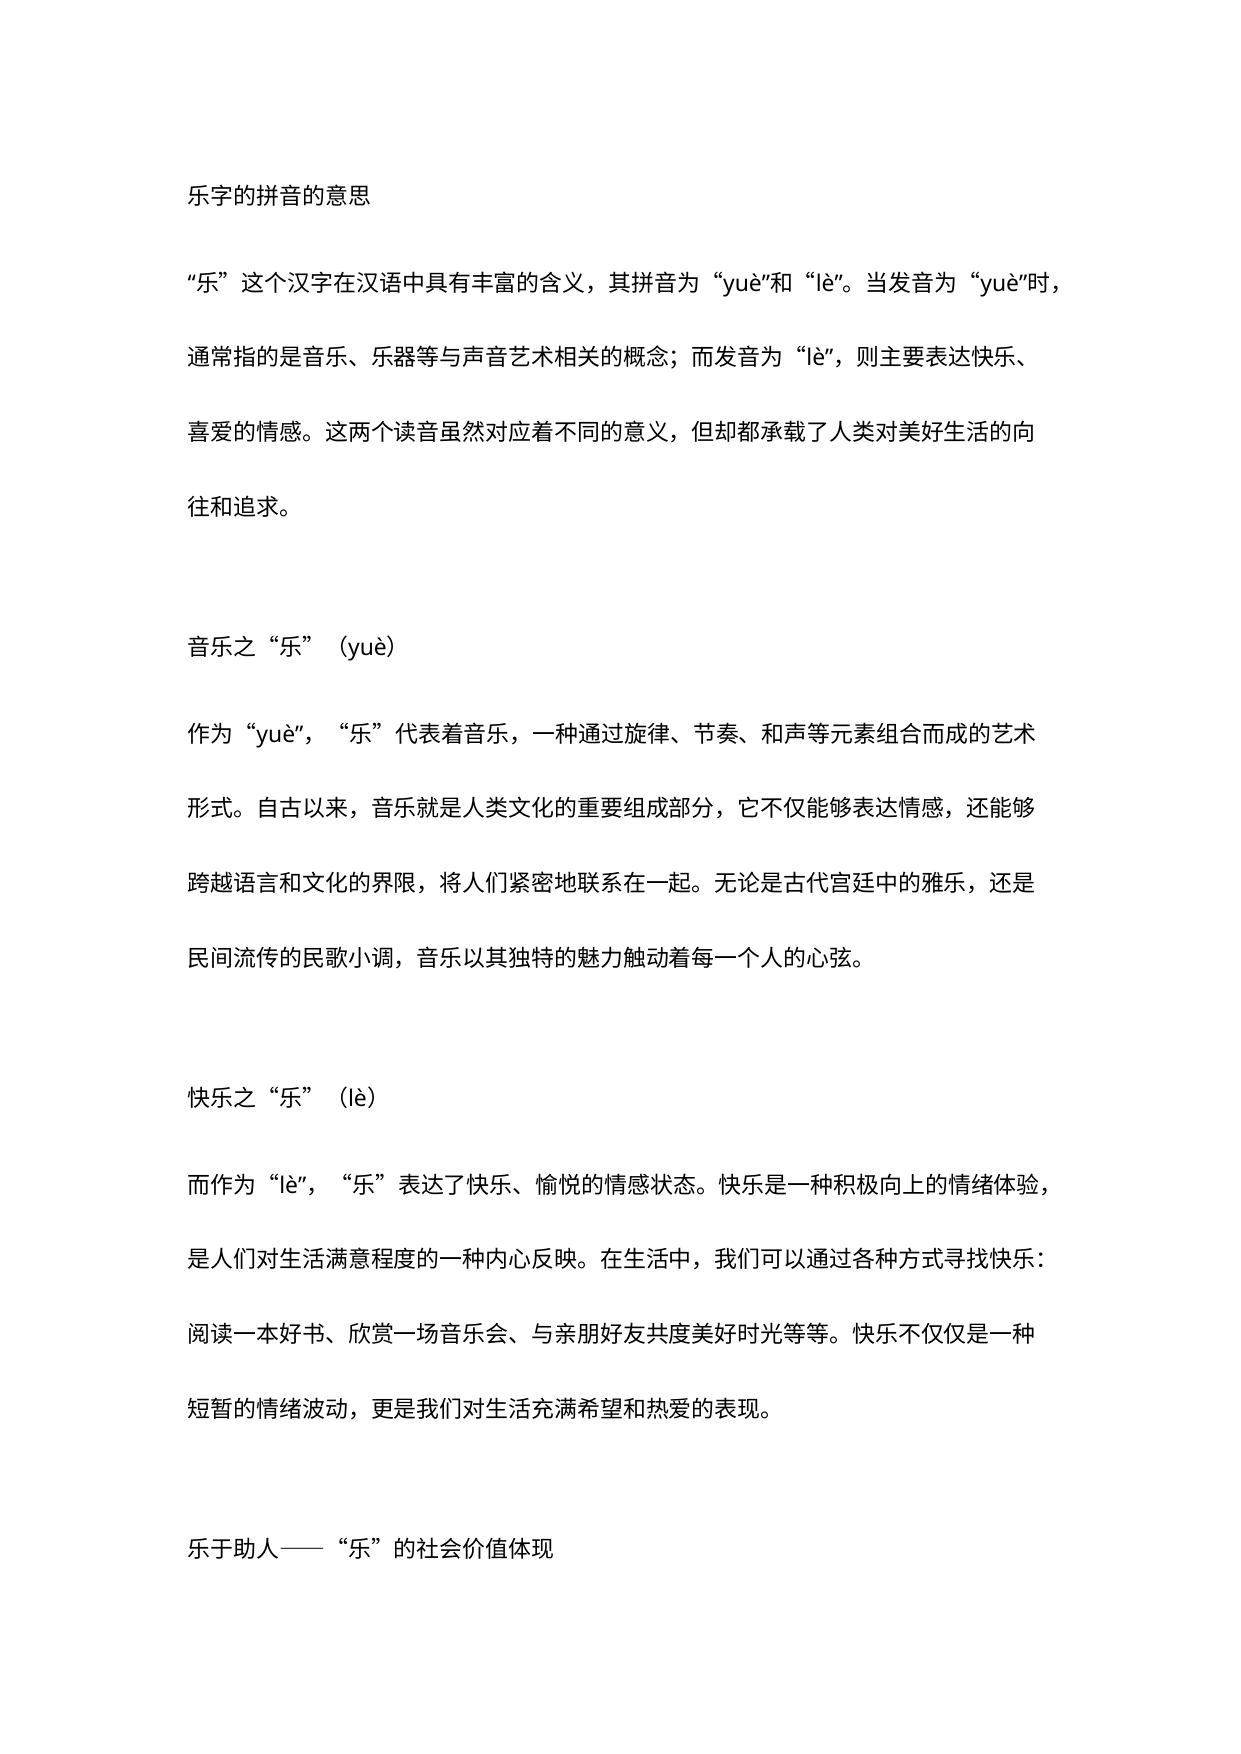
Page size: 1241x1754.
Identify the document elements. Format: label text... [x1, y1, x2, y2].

text 乐于助人——“乐”的社会价值体现 [187, 1515, 1053, 1580]
text 快乐之“乐”（lè） [187, 1064, 1053, 1129]
text 乐字的拼音的意思 [187, 162, 1053, 227]
text 音乐之“乐”（yuè） [187, 613, 1053, 678]
text 而作为“lè”，“乐”表达了快乐、愉悦的情感状态。快乐是一种积极向上的情绪体验，是人们对生活满意程度的一种内心反映。在生活中，我们可以通过各种方式寻找快乐：阅读一本好书、欣赏一场音乐会、与亲朋好友共度美好时光等等。快乐不仅仅是一种短暂的情绪波动，更是我们对生活充满希望和热爱的表现。 [187, 1151, 1053, 1440]
text “乐”这个汉字在汉语中具有丰富的含义，其拼音为“yuè”和“lè”。当发音为“yuè”时，通常指的是音乐、乐器等与声音艺术相关的概念；而发音为“lè”，则主要表达快乐、喜爱的情感。这两个读音虽然对应着不同的意义，但却都承载了人类对美好生活的向往和追求。 [187, 248, 1053, 538]
text 作为“yuè”，“乐”代表着音乐，一种通过旋律、节奏、和声等元素组合而成的艺术形式。自古以来，音乐就是人类文化的重要组成部分，它不仅能够表达情感，还能够跨越语言和文化的界限，将人们紧密地联系在一起。无论是古代宫廷中的雅乐，还是民间流传的民歌小调，音乐以其独特的魅力触动着每一个人的心弦。 [187, 700, 1053, 989]
